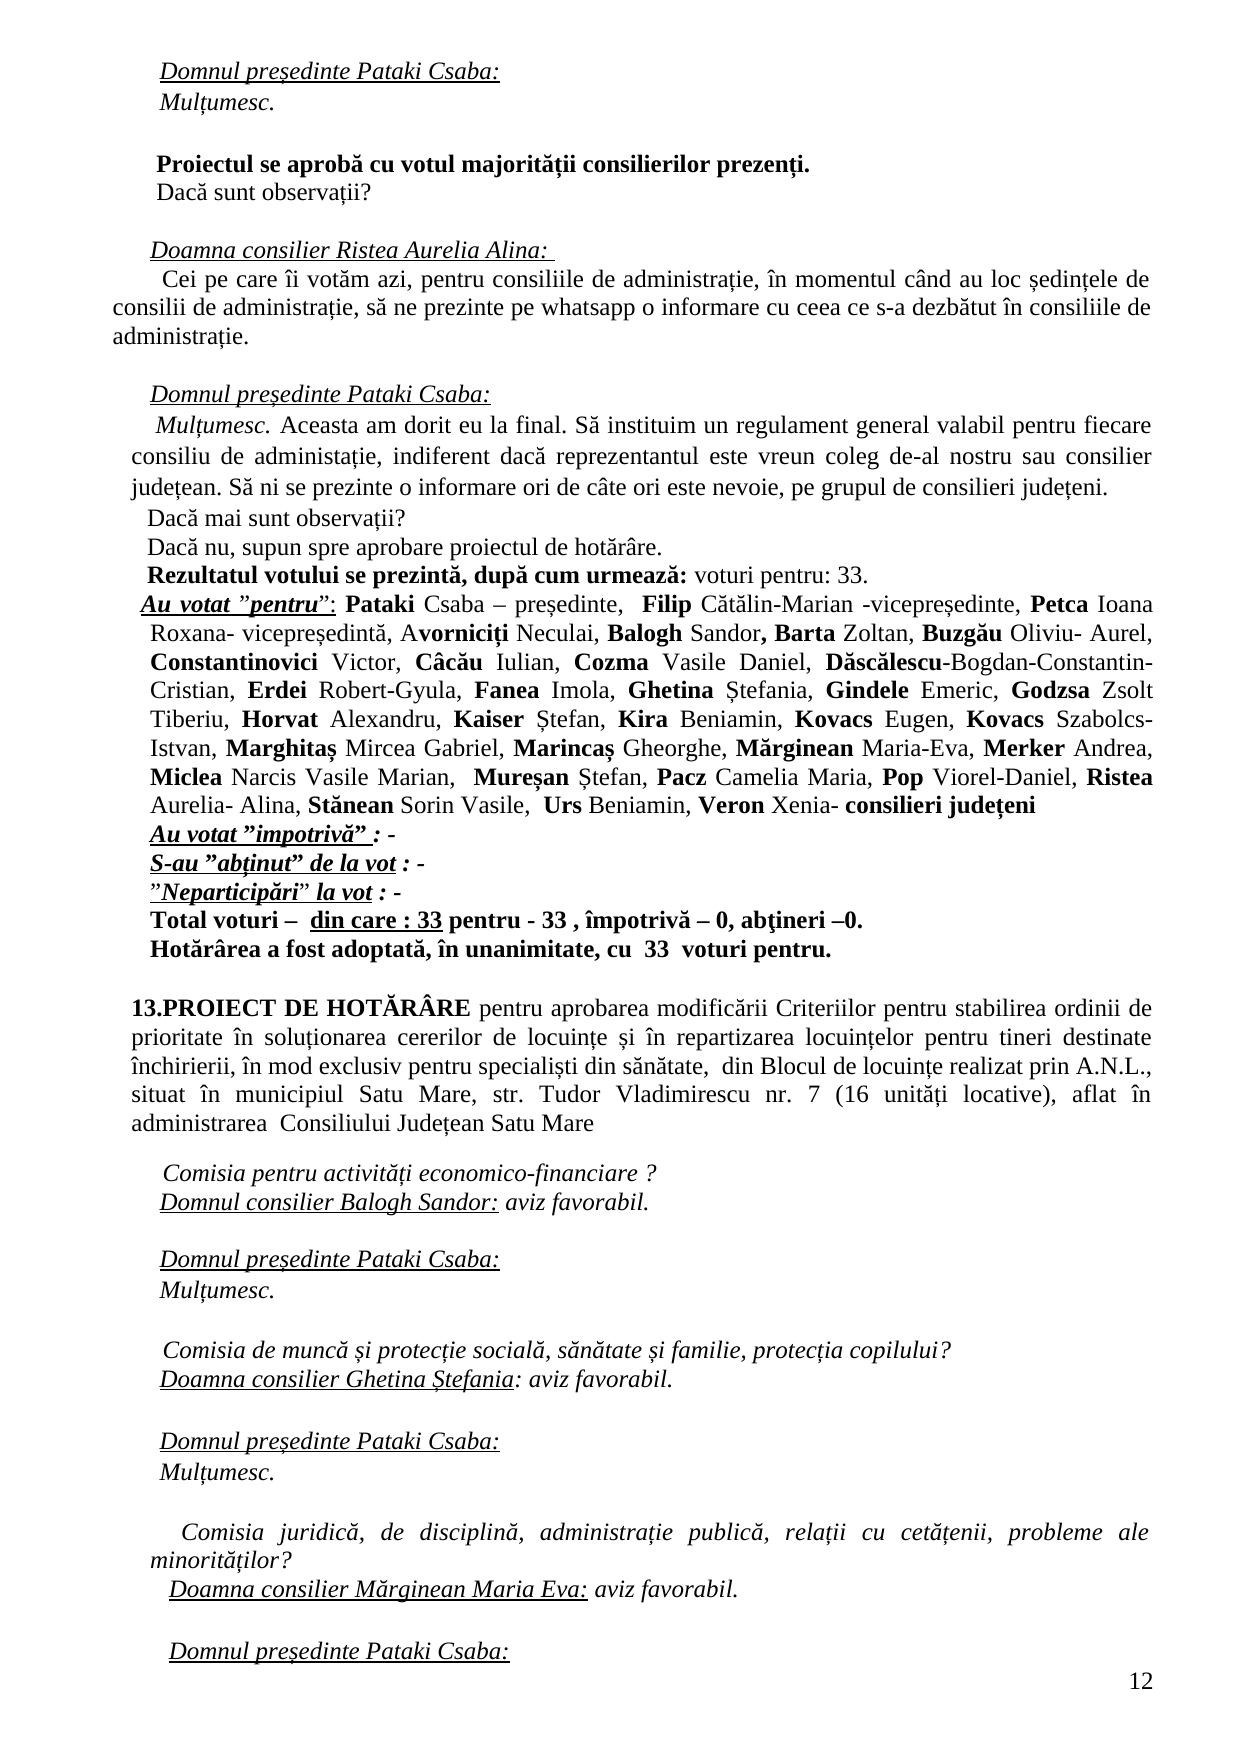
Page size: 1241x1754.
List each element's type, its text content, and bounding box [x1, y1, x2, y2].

text Dacă sunt observații? [150, 177, 1153, 206]
text Doamna consilier Ghetina Ștefania: aviz favorabil. [159, 1364, 1153, 1392]
text Comisia juridică, de disciplină, administrație publică, relații cu cetățenii, probleme ale minorităților? [150, 1517, 1153, 1574]
text Domnul președinte Pataki Csaba: [159, 56, 1153, 85]
text Comisia pentru activități economico-financiare ? [150, 1158, 1153, 1187]
text Mulțumesc. Aceasta am dorit eu la final. Să instituim un regulament general valabil pentru fiecare consiliu de administație, indiferent dacă reprezentantul este vreun coleg de-al nostru sau consilier județean. Să ni se prezinte o informare ori de câte ori este nevoie, pe grupul de consilieri județeni. [103, 410, 1153, 501]
text Mulțumesc. [159, 87, 1153, 116]
text Au votat ”impotrivă” : - [150, 819, 1153, 848]
text Domnul președinte Pataki Csaba: [169, 1636, 1153, 1665]
text Mulțumesc. [159, 1275, 1153, 1304]
text Total voturi – din care : 33 pentru - 33 , împotrivă – 0, abţineri –0. [150, 905, 1153, 934]
text Domnul consilier Balogh Sandor: aviz favorabil. [159, 1187, 1153, 1215]
text Hotărârea a fost adoptată, în unanimitate, cu 33 voturi pentru. [150, 934, 1153, 963]
text Mulțumesc. [159, 1457, 1153, 1486]
text Domnul președinte Pataki Csaba: [150, 379, 1153, 407]
text Doamna consilier Mărginean Maria Eva: aviz favorabil. [169, 1574, 1153, 1603]
text Cei pe care îi votăm azi, pentru consiliile de administrație, în momentul când au loc ședințele de consilii de administrație, să ne prezinte pe whatsapp o informare cu ceea ce s-a dezbătut în consiliile de administrație. [75, 264, 1153, 350]
text Doamna consilier Ristea Aurelia Alina: [150, 235, 1153, 264]
text Rezultatul votului se prezintă, după cum urmează: voturi pentru: 33. [141, 560, 1153, 589]
text Domnul președinte Pataki Csaba: [159, 1426, 1153, 1454]
text 13.PROIECT DE HOTĂRÂRE pentru aprobarea modificării Criteriilor pentru stabilirea ordinii de prioritate în soluționarea cererilor de locuințe și în repartizarea locuințelor pentru tineri destinate închirierii, în mod exclusiv pentru specialiști din sănătate, din Blocul de locuințe realizat prin A.N.L., situat în municipiul Satu Mare, str. Tudor Vladimirescu nr. 7 (16 unități locative), aflat în administrarea Consiliului Județean Satu Mare [131, 993, 1153, 1137]
text Au votat ”pentru”: Pataki Csaba – președinte, Filip Cătălin-Marian -vicepreședinte, Petca Ioana Roxana- vicepreședintă, Avorniciți Neculai, Balogh Sandor, Barta Zoltan, Buzgău Oliviu- Aurel, Constantinovici Victor, Câcău Iulian, Cozma Vasile Daniel, Dăscălescu-Bogdan-Constantin-Cristian, Erdei Robert-Gyula, Fanea Imola, Ghetina Ștefania, Gindele Emeric, Godzsa Zsolt Tiberiu, Horvat Alexandru, Kaiser Ștefan, Kira Beniamin, Kovacs Eugen, Kovacs Szabolcs-Istvan, Marghitaș Mircea Gabriel, Marincaș Gheorghe, Mărginean Maria-Eva, Merker Andrea, Miclea Narcis Vasile Marian, Mureșan Ștefan, Pacz Camelia Maria, Pop Viorel-Daniel, Ristea Aurelia- Alina, Stănean Sorin Vasile, Urs Beniamin, Veron Xenia- consilieri județeni [141, 589, 1153, 819]
text S-au ”abținut” de la vot : - [150, 848, 1153, 877]
text Dacă nu, supun spre aprobare proiectul de hotărâre. [141, 532, 1153, 560]
text Proiectul se aprobă cu votul majorității consilierilor prezenți. [150, 149, 1153, 177]
text Domnul președinte Pataki Csaba: [159, 1244, 1153, 1273]
text Dacă mai sunt observații? [103, 503, 1153, 532]
text ”Neparticipări” la vot : - [150, 877, 1153, 905]
text Comisia de muncă și protecție socială, sănătate și familie, protecția copilului? [150, 1335, 1153, 1364]
